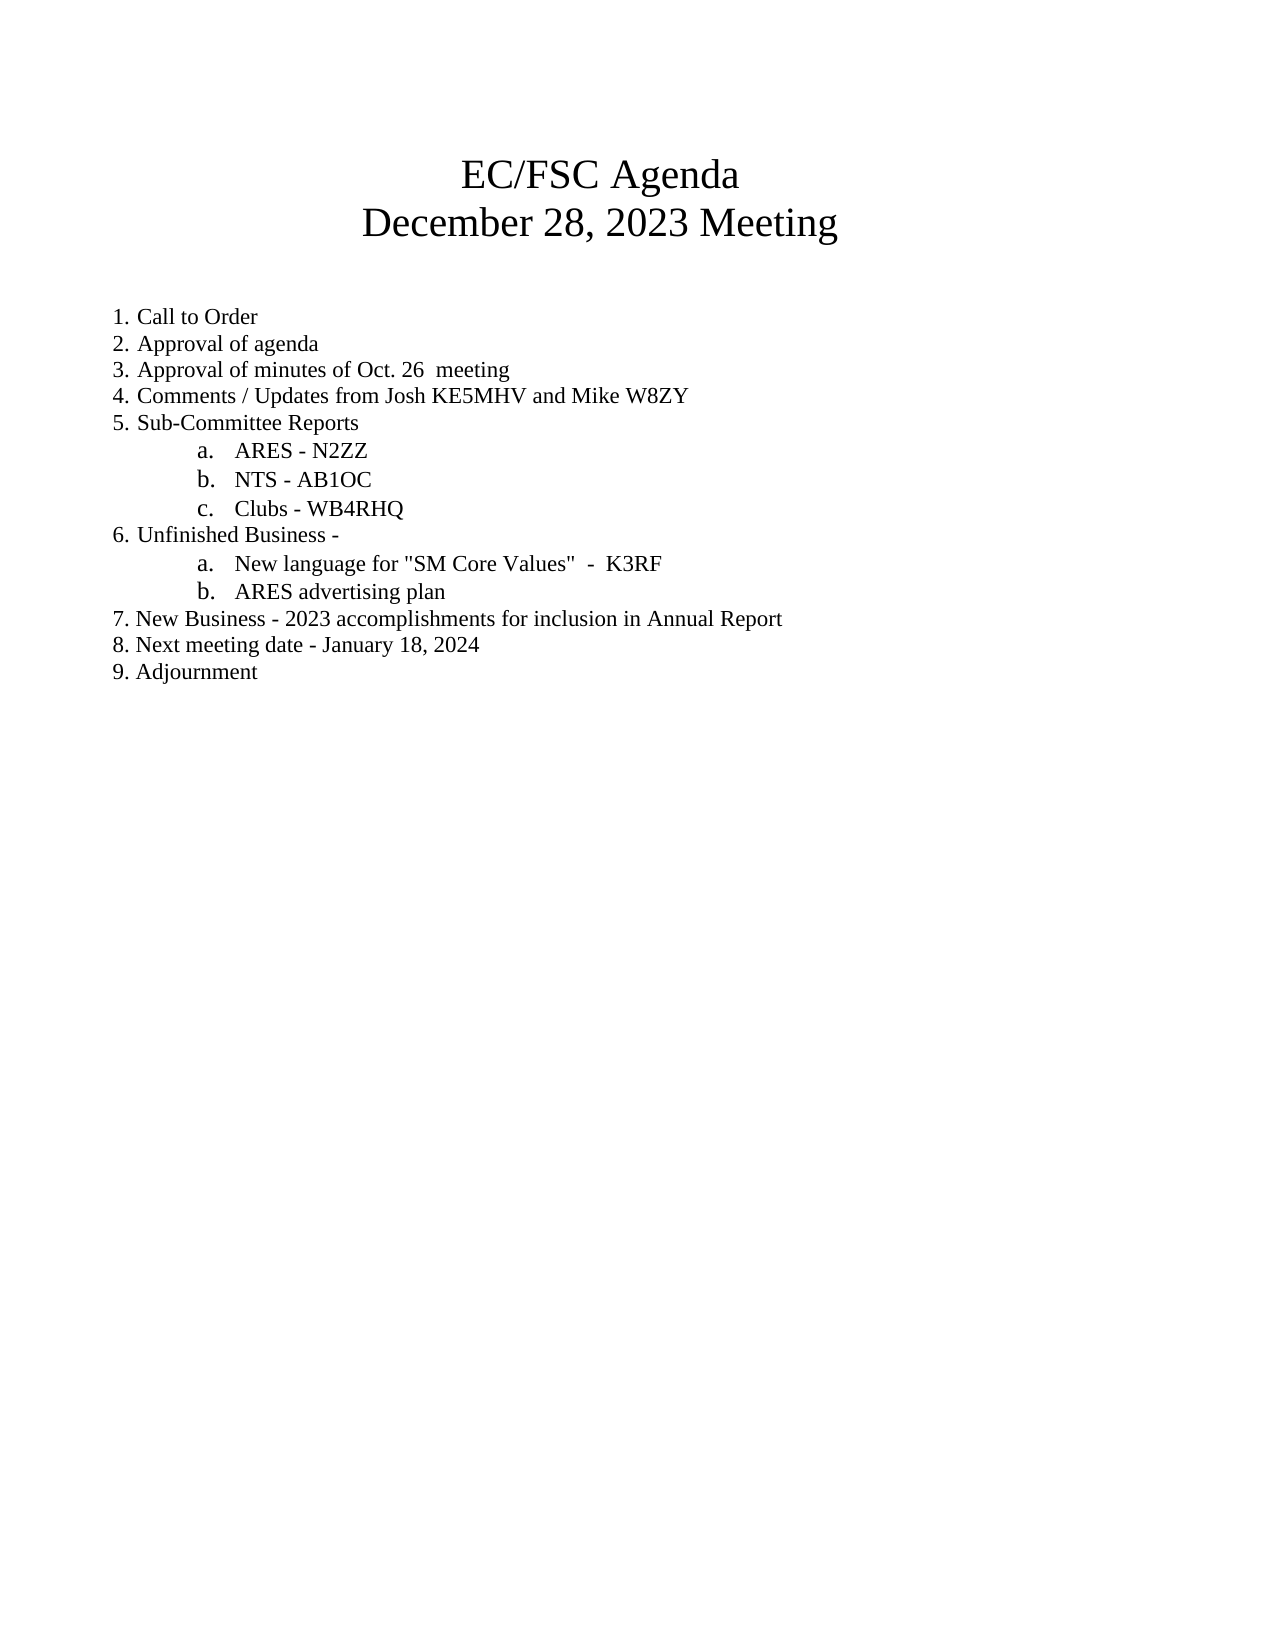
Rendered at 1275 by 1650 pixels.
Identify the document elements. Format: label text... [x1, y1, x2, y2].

list Sub-Committee Reports [112, 409, 1125, 435]
text EC/FSC Agenda [75, 150, 1125, 198]
list NTS - AB1OC [197, 464, 1125, 493]
list Clubs - WB4RHQ [197, 493, 1125, 521]
text 8. Next meeting date - January 18, 2024 [112, 632, 1125, 658]
list Approval of agenda [112, 330, 1125, 356]
list Unfinished Business - [112, 521, 1125, 548]
list ARES advertising plan [197, 576, 1125, 605]
text December 28, 2023 Meeting [75, 198, 1125, 246]
list Approval of minutes of Oct. 26 meeting [112, 356, 1125, 382]
text 9. Adjournment [112, 658, 1125, 684]
list ARES - N2ZZ [197, 435, 1125, 464]
list Comments / Updates from Josh KE5MHV and Mike W8ZY [112, 382, 1125, 409]
list New language for "SM Core Values" - K3RF [197, 548, 1125, 576]
list Call to Order [112, 303, 1125, 330]
text 7. New Business - 2023 accomplishments for inclusion in Annual Report [112, 605, 1125, 632]
